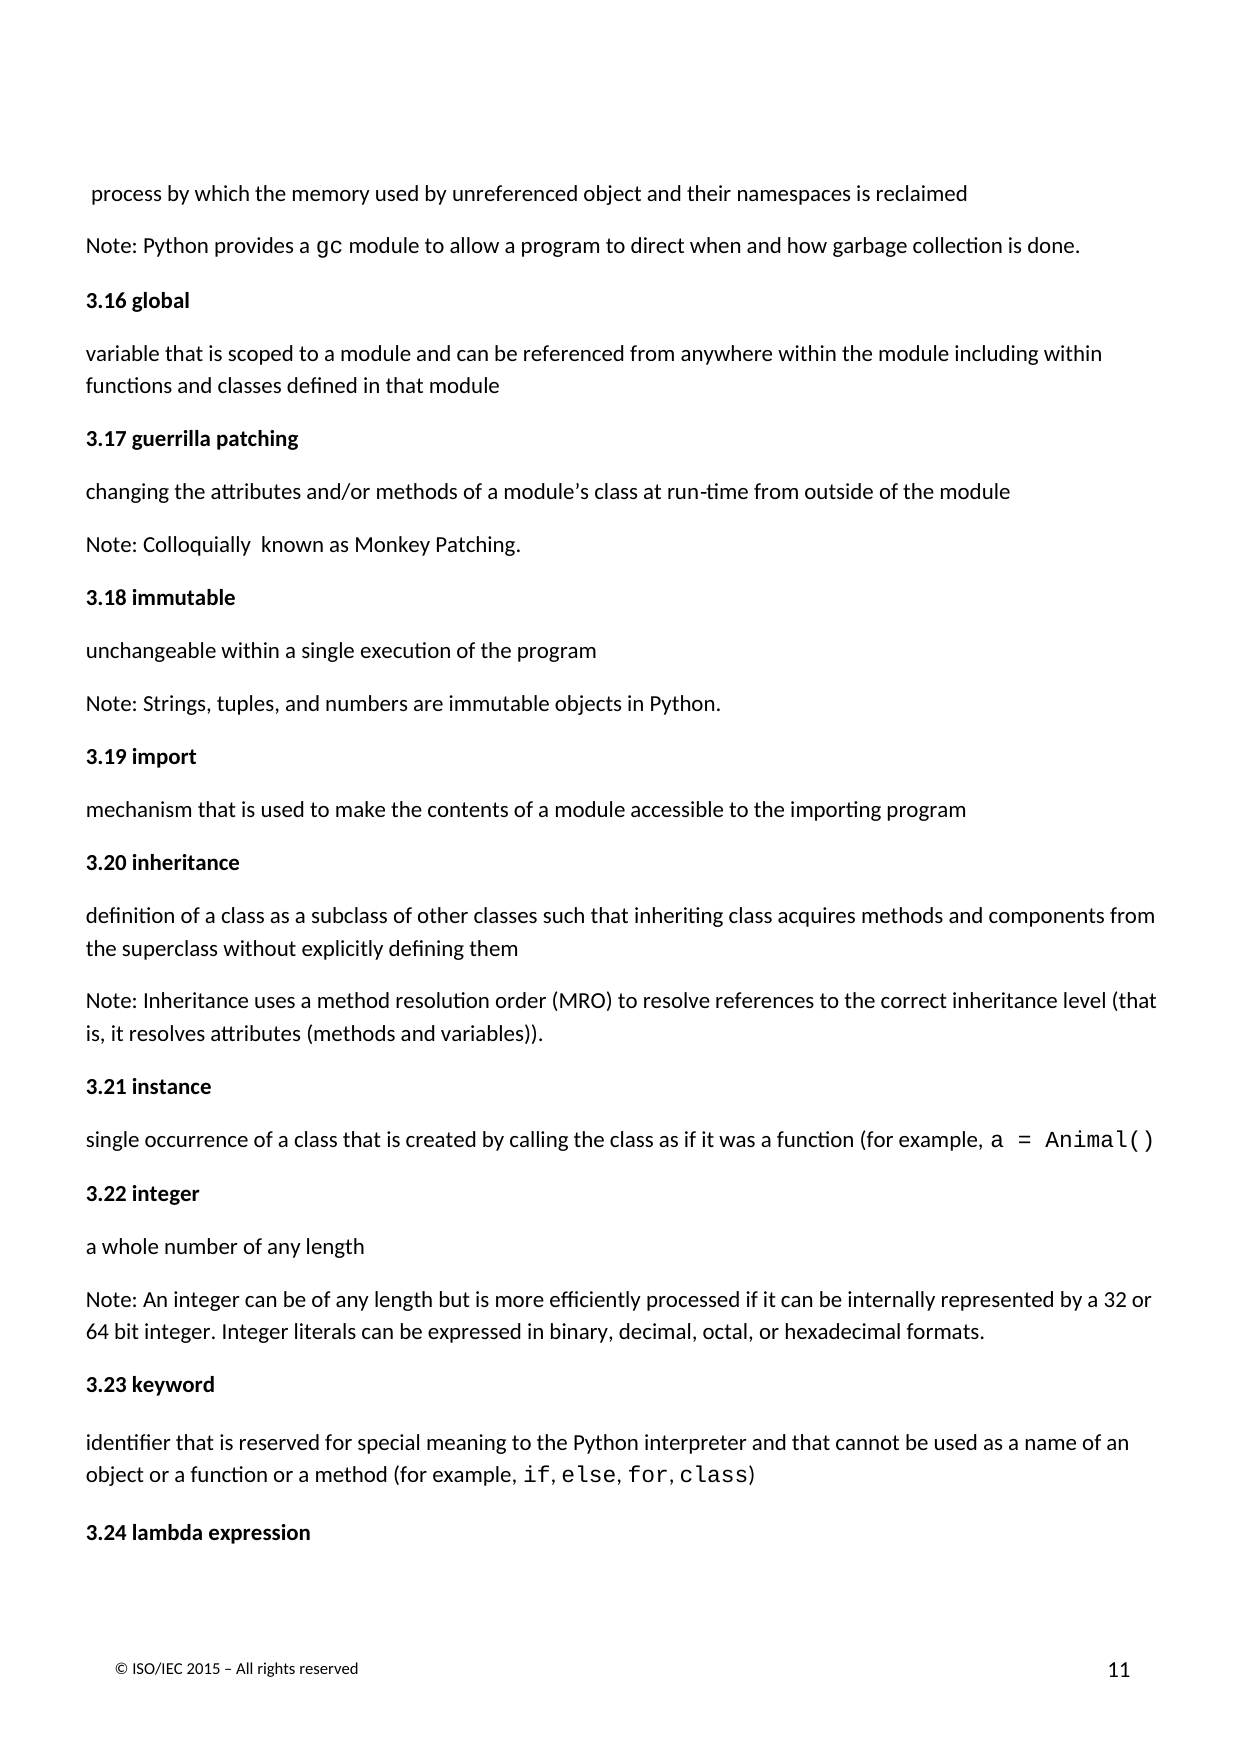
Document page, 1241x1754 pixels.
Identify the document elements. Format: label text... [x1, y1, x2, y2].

text 3.21 instance [86, 1072, 1164, 1100]
text 3.17 guerrilla patching [86, 424, 1164, 452]
text single occurrence of a class that is created by calling the class as if it was a function (for example, a = Animal() [86, 1125, 1164, 1154]
text variable that is scoped to a module and can be referenced from anywhere within the module including within functions and classes defined in that module [86, 339, 1164, 399]
text 3.16 global [86, 286, 1164, 314]
text 3.19 import [86, 742, 1164, 770]
text identifier that is reserved for special meaning to the Python interpreter and that cannot be used as a name of an object or a function or a method (for example, if, else, for, class) [86, 1428, 1164, 1489]
text 3.24 lambda expression [86, 1518, 1164, 1546]
text 3.23 keyword [86, 1371, 1164, 1398]
text a whole number of any length [86, 1232, 1164, 1260]
text Note: Strings, tuples, and numbers are immutable objects in Python. [86, 689, 1164, 717]
text Note: Colloquially known as Monkey Patching. [86, 530, 1164, 558]
text Note: Python provides a gc module to allow a program to direct when and how garbage collection is done. [86, 232, 1164, 261]
text 3.20 inheritance [86, 848, 1164, 876]
text Note: Inheritance uses a method resolution order (MRO) to resolve references to the correct inheritance level (that is, it resolves attributes (methods and variables)). [86, 987, 1164, 1047]
text process by which the memory used by unreferenced object and their namespaces is reclaimed [86, 179, 1164, 207]
text definition of a class as a subclass of other classes such that inheriting class acquires methods and components from the superclass without explicitly defining them [86, 901, 1164, 962]
text unchangeable within a single execution of the program [86, 636, 1164, 664]
text mechanism that is used to make the contents of a module accessible to the importing program [86, 795, 1164, 823]
text 3.22 integer [86, 1179, 1164, 1207]
text changing the attributes and/or methods of a module’s class at run‐time from outside of the module [86, 477, 1164, 505]
text Note: An integer can be of any length but is more efficiently processed if it can be internally represented by a 32 or 64 bit integer. Integer literals can be expressed in binary, decimal, octal, or hexadecimal formats. [86, 1285, 1164, 1346]
text 3.18 immutable [86, 583, 1164, 611]
